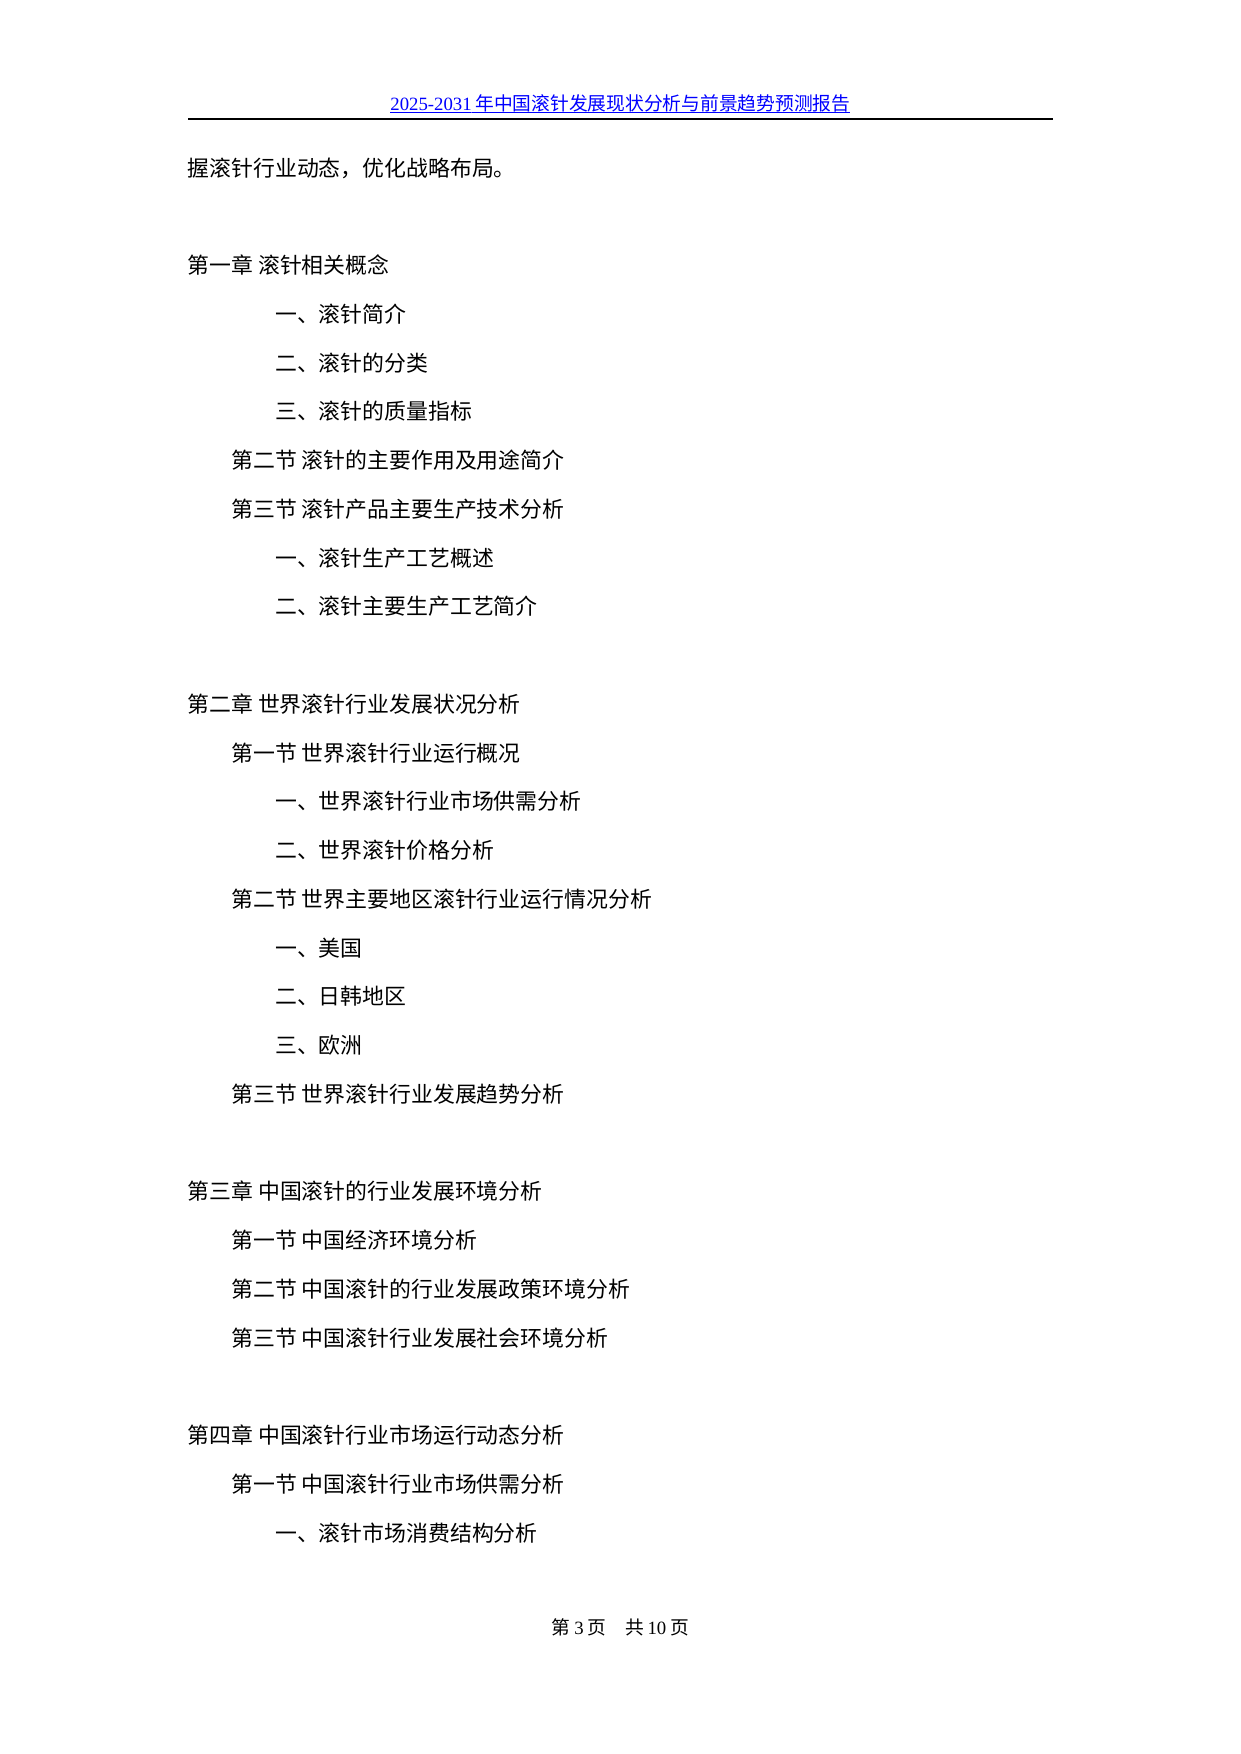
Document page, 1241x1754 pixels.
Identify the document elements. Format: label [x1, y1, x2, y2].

text [187, 150, 1053, 1548]
